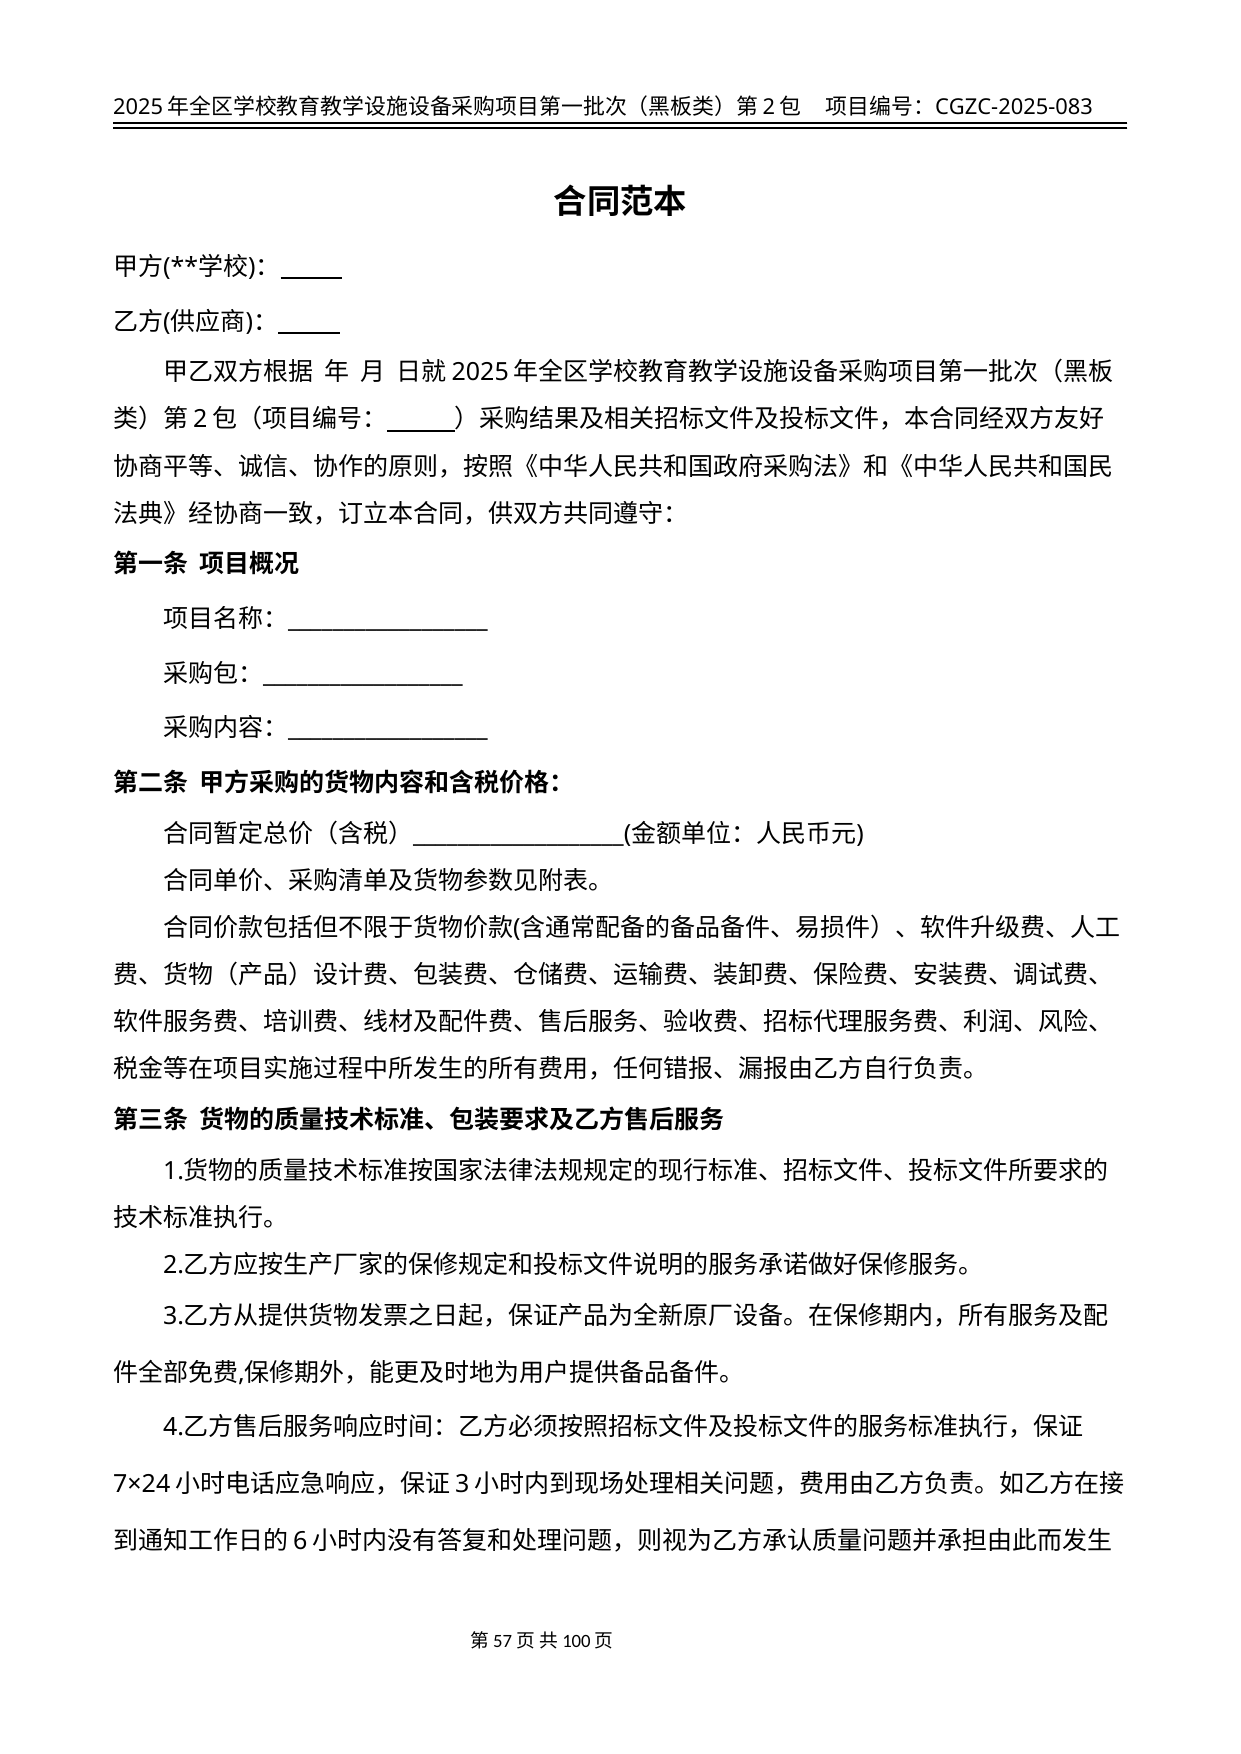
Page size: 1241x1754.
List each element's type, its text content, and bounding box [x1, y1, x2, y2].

text 2.乙方应按生产厂家的保修规定和投标文件说明的服务承诺做好保修服务。 [113, 1244, 1127, 1281]
text 第一条 项目概况 [113, 540, 1127, 584]
text 项目名称：__________________ [113, 595, 1127, 638]
text 合同单价、采购清单及货物参数见附表。 [113, 860, 1127, 896]
text 第二条 甲方采购的货物内容和含税价格： [113, 758, 1127, 802]
text 第三条 货物的质量技术标准、包装要求及乙方售后服务 [113, 1096, 1127, 1139]
text 合同价款包括但不限于货物价款(含通常配备的备品备件、易损件）、软件升级费、人工费、货物（产品）设计费、包装费、仓储费、运输费、装卸费、保险费、安装费、调试费、软件服务费、培训费、线材及配件费、售后服务、验收费、招标代理服务费、利润、风险、税金等在项目实施过程中所发生的所有费用，任何错报、漏报由乙方自行负责。 [113, 907, 1127, 1085]
text 采购内容：__________________ [113, 704, 1127, 748]
text 乙方(供应商)： [113, 297, 1127, 341]
text 合同暂定总价（含税）___________________(金额单位：人民币元) [113, 813, 1127, 849]
text 甲方(**学校)： [113, 243, 1127, 286]
text 合同范本 [113, 155, 1127, 243]
text 甲乙双方根据 年 月 日就2025年全区学校教育教学设施设备采购项目第一批次（黑板类）第2包（项目编号： ）采购结果及相关招标文件及投标文件，本合同经双方友好协商平等、诚信、协作的原则，按照《中华人民共和国政府采购法》和《中华人民共和国民法典》经协商一致，订立本合同，供双方共同遵守： [113, 352, 1127, 529]
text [113, 1403, 1127, 1560]
text 3.乙方从提供货物发票之日起，保证产品为全新原厂设备。在保修期内，所有服务及配件全部免费,保修期外，能更及时地为用户提供备品备件。 [113, 1291, 1127, 1392]
text 1.货物的质量技术标准按国家法律法规规定的现行标准、招标文件、投标文件所要求的技术标准执行。 [113, 1150, 1127, 1233]
text 采购包：__________________ [113, 649, 1127, 693]
